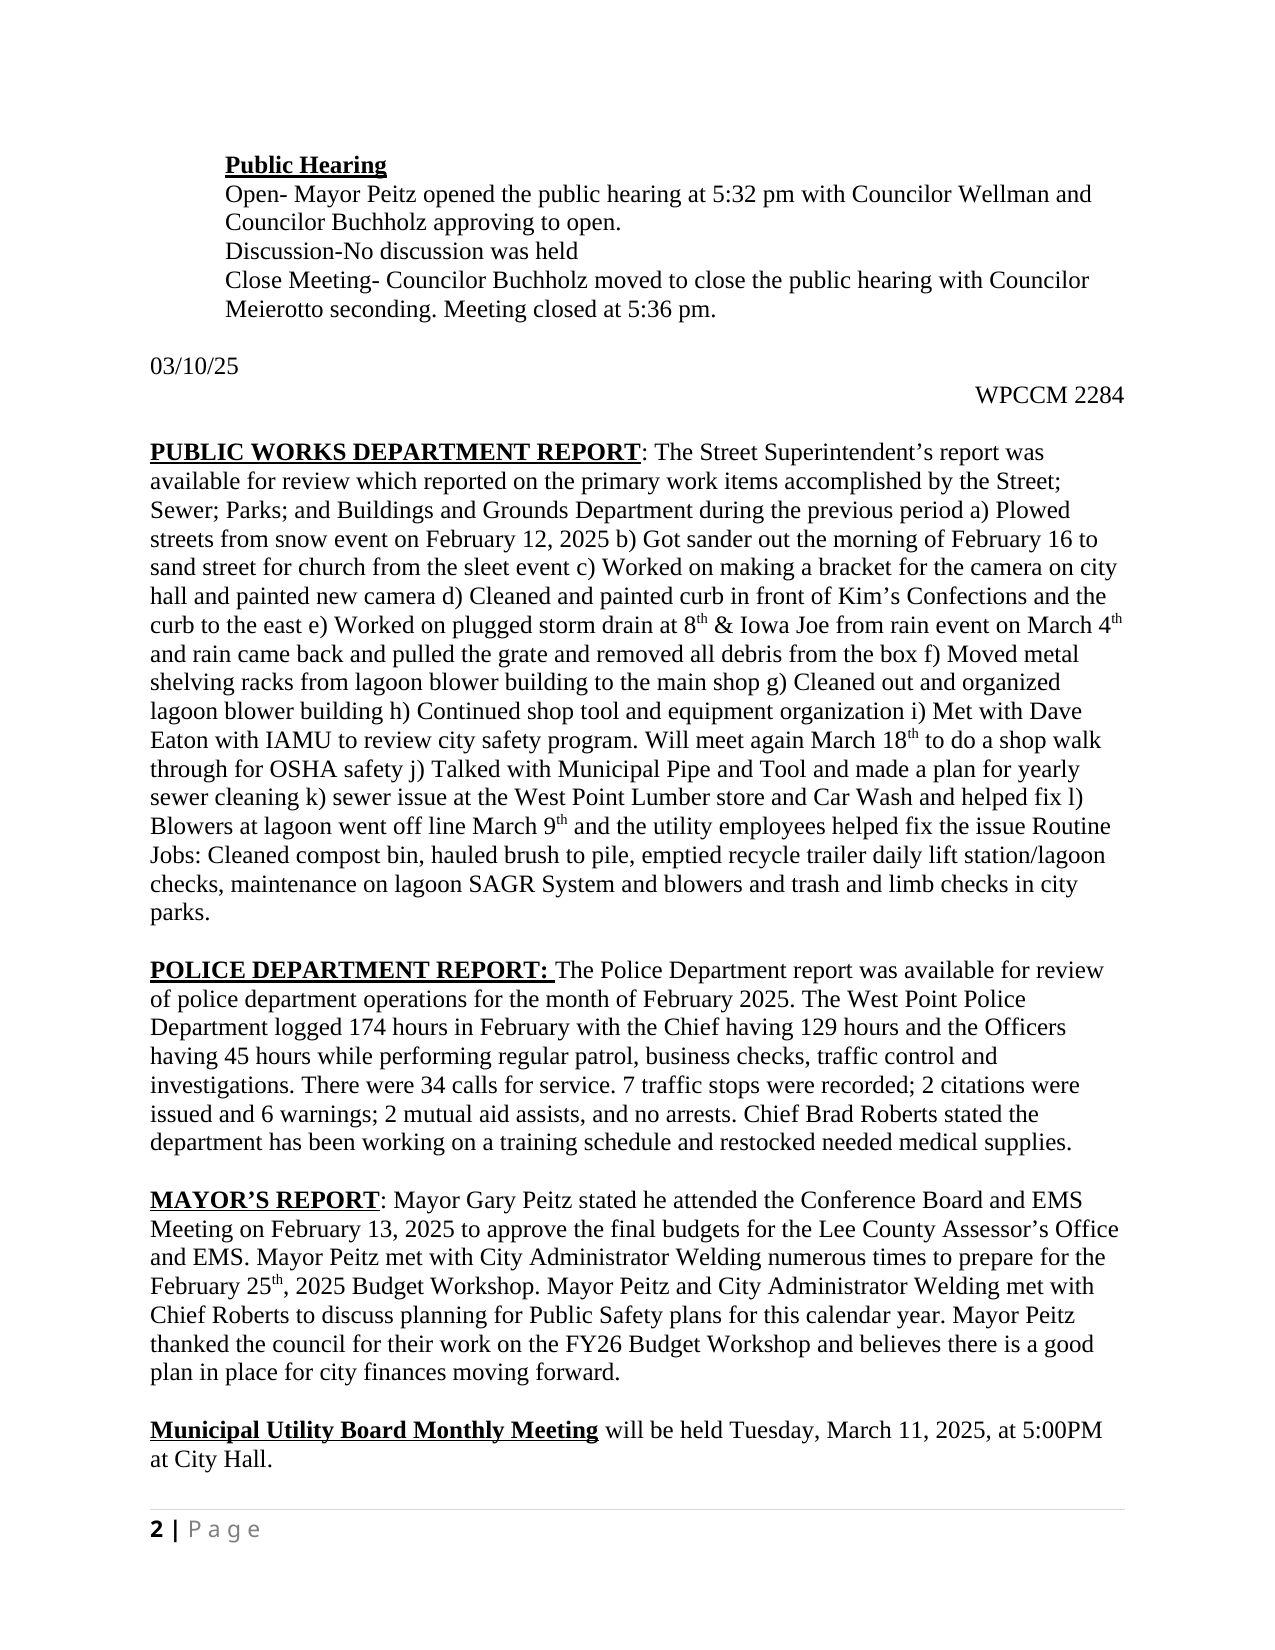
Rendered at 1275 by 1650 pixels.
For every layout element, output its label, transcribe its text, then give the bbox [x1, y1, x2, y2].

text Open- Mayor Peitz opened the public hearing at 5:32 pm with Councilor Wellman and Councilor Buchholz approving to open. [225, 179, 1125, 236]
text MAYOR’S REPORT: Mayor Gary Peitz stated he attended the Conference Board and EMS Meeting on February 13, 2025 to approve the final budgets for the Lee County Assessor’s Office and EMS. Mayor Peitz met with City Administrator Welding numerous times to prepare for the February 25th, 2025 Budget Workshop. Mayor Peitz and City Administrator Welding met with Chief Roberts to discuss planning for Public Safety plans for this calendar year. Mayor Peitz thanked the council for their work on the FY26 Budget Workshop and believes there is a good plan in place for city finances moving forward. [150, 1185, 1125, 1386]
text POLICE DEPARTMENT REPORT: The Police Department report was available for review of police department operations for the month of February 2025. The West Point Police Department logged 174 hours in February with the Chief having 129 hours and the Officers having 45 hours while performing regular patrol, business checks, traffic control and investigations. There were 34 calls for service. 7 traffic stops were recorded; 2 citations were issued and 6 warnings; 2 mutual aid assists, and no arrests. Chief Brad Roberts stated the department has been working on a training schedule and restocked needed medical supplies. [150, 955, 1125, 1156]
text 03/10/25 [150, 351, 1125, 380]
text Public Hearing [225, 150, 1125, 179]
text Municipal Utility Board Monthly Meeting will be held Tuesday, March 11, 2025, at 5:00PM at City Hall. [150, 1415, 1125, 1472]
text Discussion-No discussion was held [225, 236, 1125, 265]
text PUBLIC WORKS DEPARTMENT REPORT: The Street Superintendent’s report was available for review which reported on the primary work items accomplished by the Street; Sewer; Parks; and Buildings and Grounds Department during the previous period a) Plowed streets from snow event on February 12, 2025 b) Got sander out the morning of February 16 to sand street for church from the sleet event c) Worked on making a bracket for the camera on city hall and painted new camera d) Cleaned and painted curb in front of Kim’s Confections and the curb to the east e) Worked on plugged storm drain at 8th & Iowa Joe from rain event on March 4th and rain came back and pulled the grate and removed all debris from the box f) Moved metal shelving racks from lagoon blower building to the main shop g) Cleaned out and organized lagoon blower building h) Continued shop tool and equipment organization i) Met with Dave Eaton with IAMU to review city safety program. Will meet again March 18th to do a shop walk through for OSHA safety j) Talked with Municipal Pipe and Tool and made a plan for yearly sewer cleaning k) sewer issue at the West Point Lumber store and Car Wash and helped fix l) Blowers at lagoon went off line March 9th and the utility employees helped fix the issue Routine Jobs: Cleaned compost bin, hauled brush to pile, emptied recycle trailer daily lift station/lagoon checks, maintenance on lagoon SAGR System and blowers and trash and limb checks in city parks. [150, 437, 1125, 926]
text WPCCM 2284 [150, 380, 1125, 409]
text Close Meeting- Councilor Buchholz moved to close the public hearing with Councilor Meierotto seconding. Meeting closed at 5:36 pm. [225, 265, 1125, 322]
